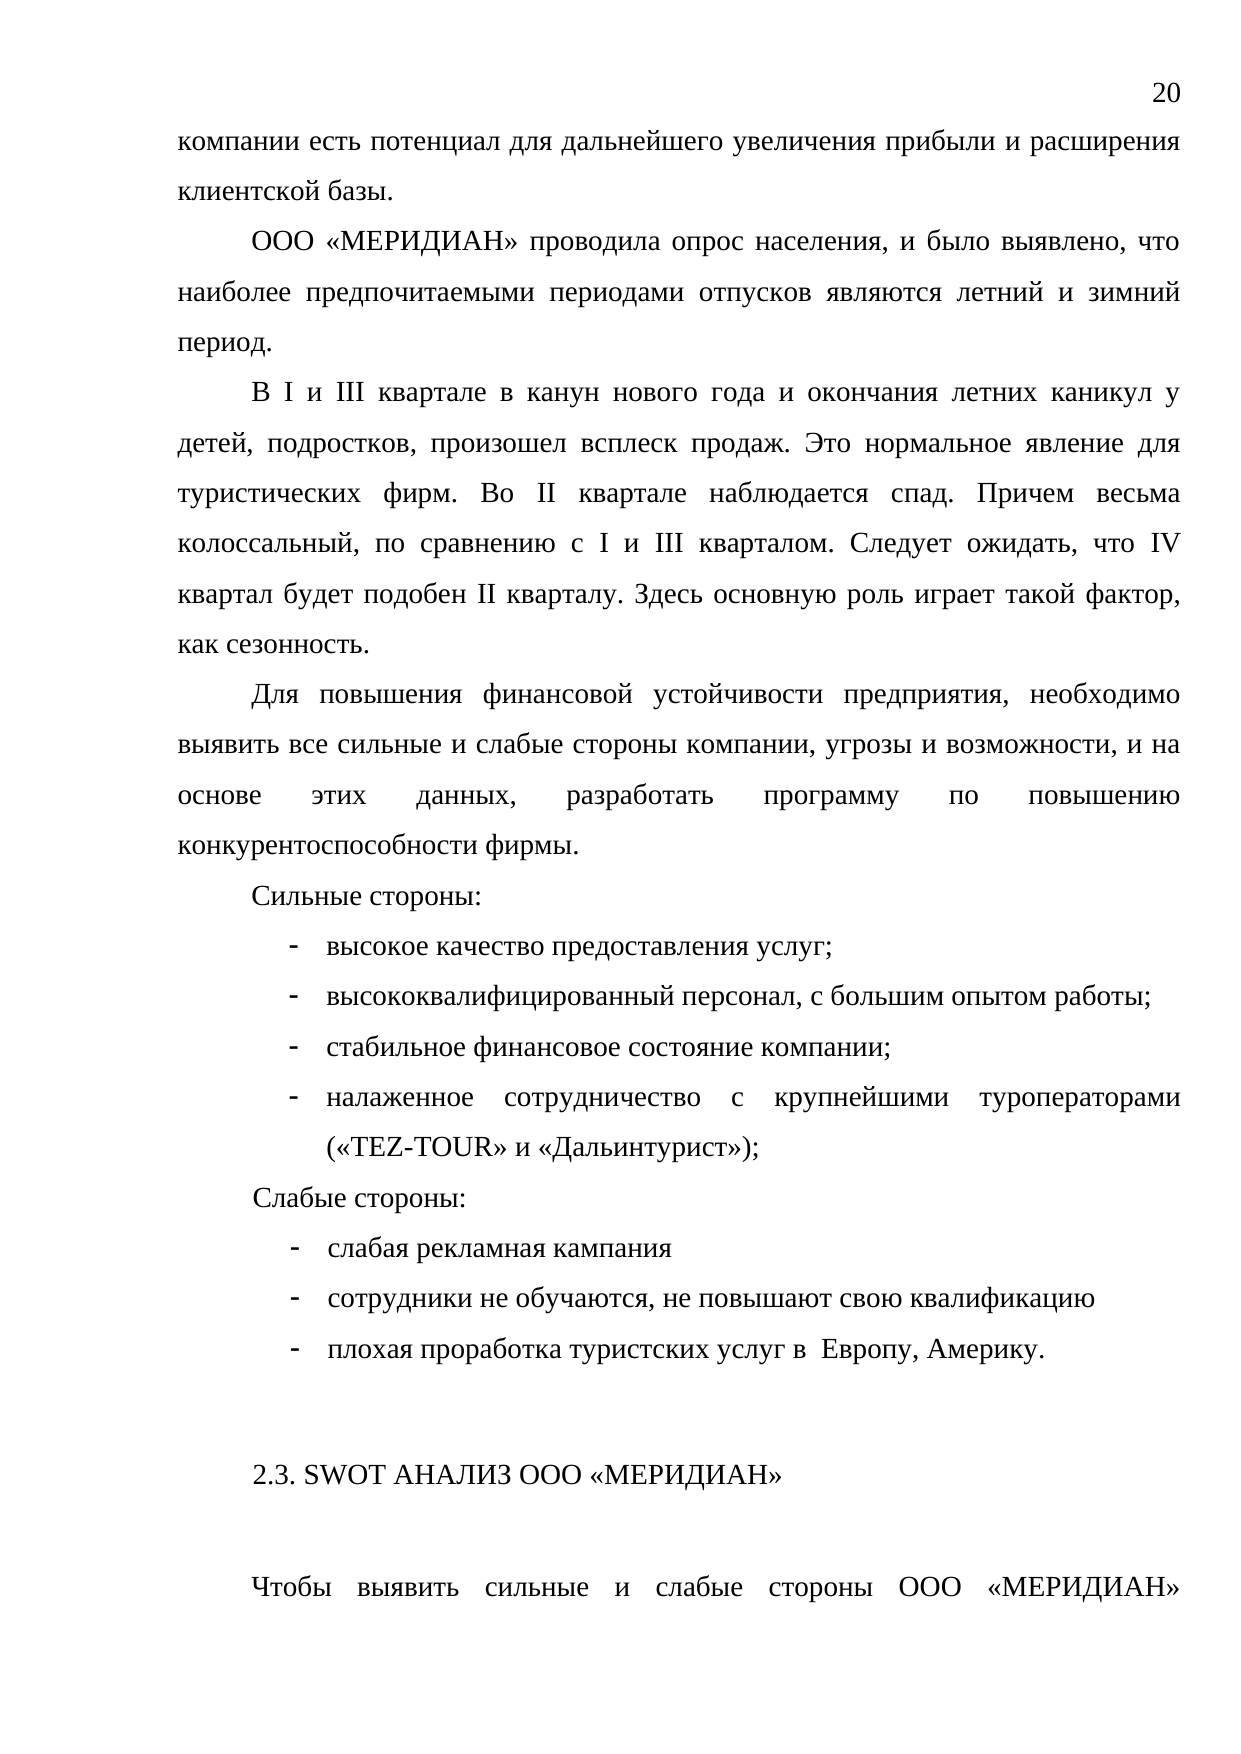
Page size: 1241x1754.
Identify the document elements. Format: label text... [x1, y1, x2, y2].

list высокое качество предоставления услуг; [288, 928, 1181, 962]
text Слабые стороны: [177, 1180, 1181, 1213]
text В I и III квартале в канун нового года и окончания летних каникул у детей, подростков, произошел всплеск продаж. Это нормальное явление для туристических фирм. Во II квартале наблюдается спад. Причем весьма колоссальный, по сравнению с I и III кварталом. Следует ожидать, что IV квартал будет подобен II кварталу. Здесь основную роль играет такой фактор, как сезонность. [177, 374, 1181, 659]
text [177, 123, 1181, 207]
subtitle 2.3. SWOT АНАЛИЗ ООО «МЕРИДИАН» [177, 1457, 1181, 1490]
text Для повышения финансовой устойчивости предприятия, необходимо выявить все сильные и слабые стороны компании, угрозы и возможности, и на основе этих данных, разработать программу по повышению конкурентоспособности фирмы. [177, 676, 1181, 861]
list сотрудники не обучаются, не повышают свою квалификацию [290, 1281, 1181, 1314]
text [177, 1569, 1181, 1602]
list плохая проработка туристских услуг в Европу, Америку. [290, 1331, 1181, 1365]
list стабильное финансовое состояние компании; [288, 1029, 1181, 1062]
text ООО «МЕРИДИАН» проводила опрос населения, и было выявлено, что наиболее предпочитаемыми периодами отпусков являются летний и зимний период. [177, 223, 1181, 358]
text Сильные стороны: [177, 878, 1181, 911]
list налаженное сотрудничество с крупнейшими туроператорами («TEZ-TOUR» и «Дальинтурист»); [288, 1079, 1181, 1163]
list слабая рекламная кампания [290, 1230, 1181, 1264]
list высококвалифицированный персонал, с большим опытом работы; [288, 978, 1181, 1012]
